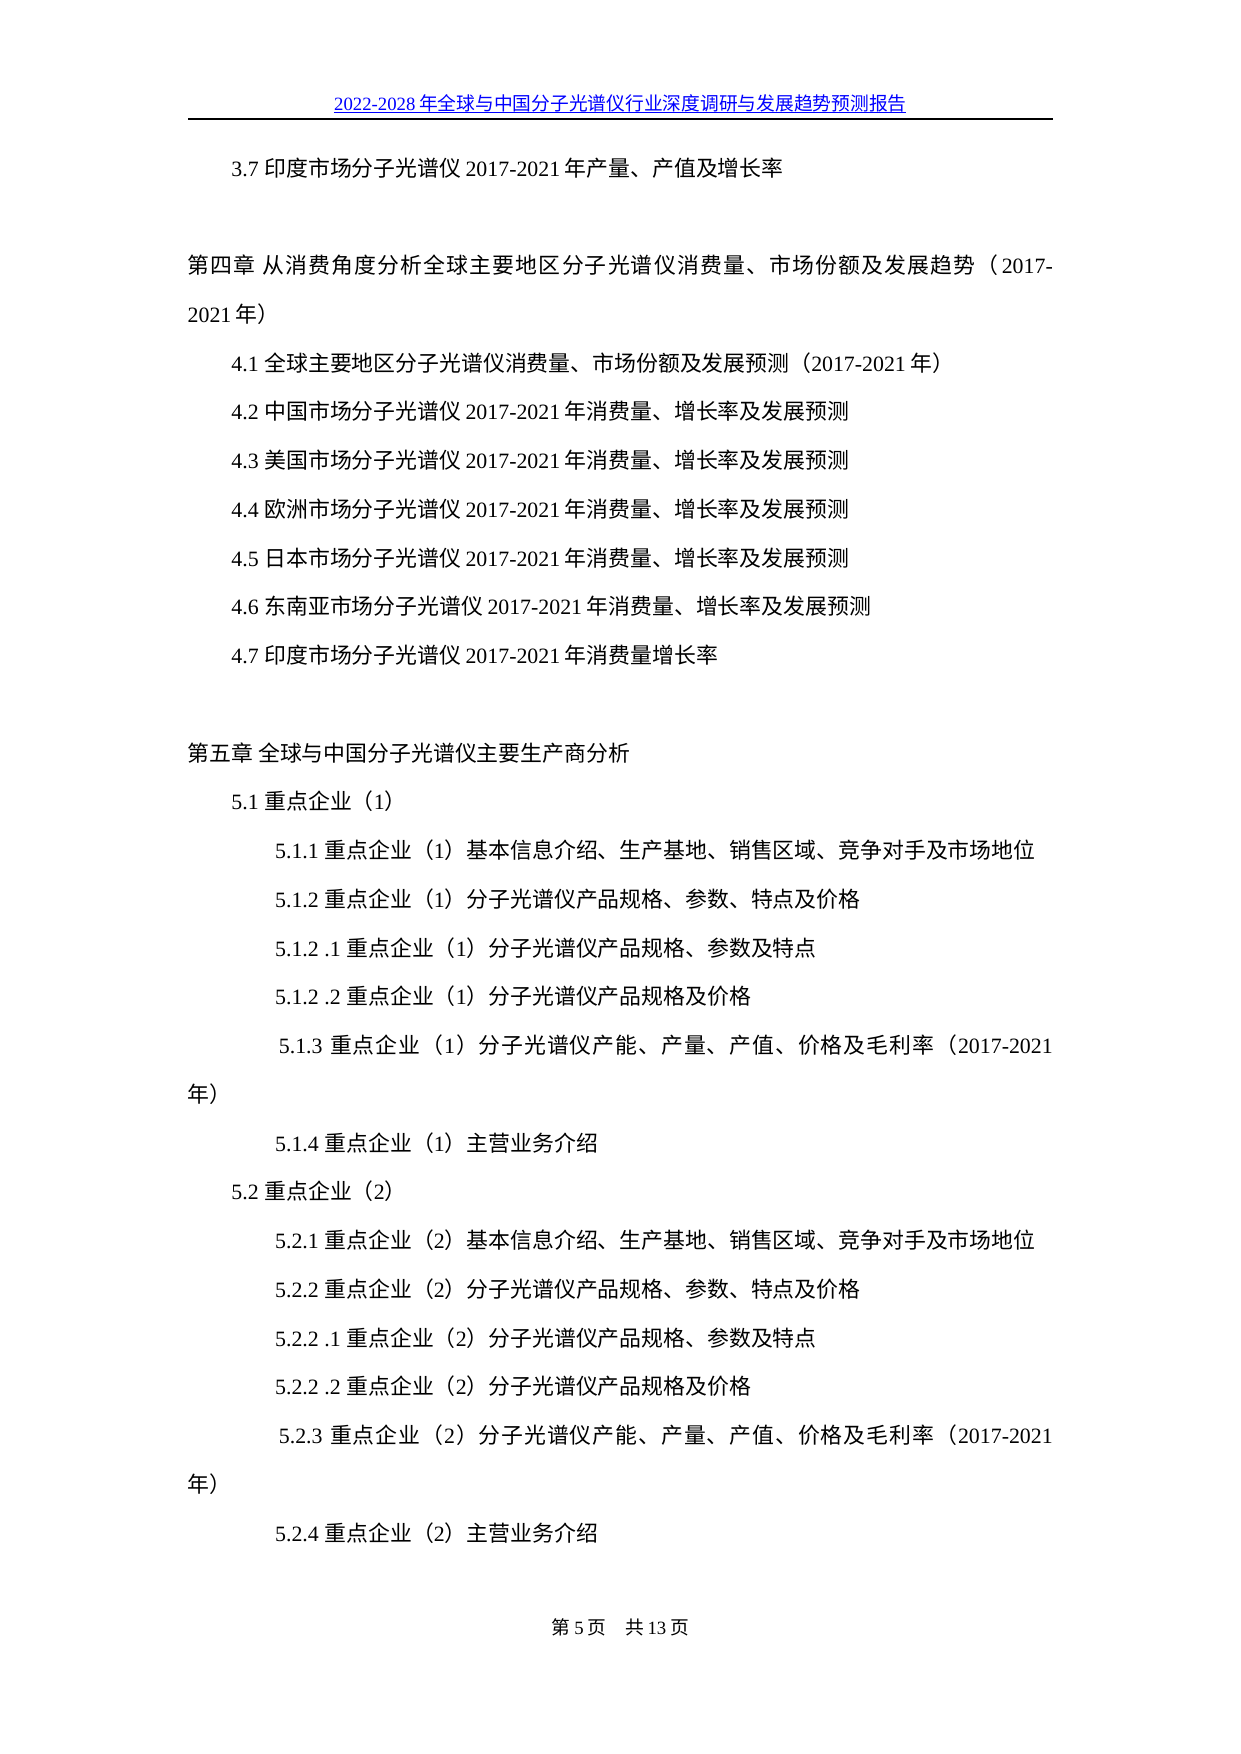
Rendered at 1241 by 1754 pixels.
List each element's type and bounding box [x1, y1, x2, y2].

text [187, 150, 1053, 1548]
